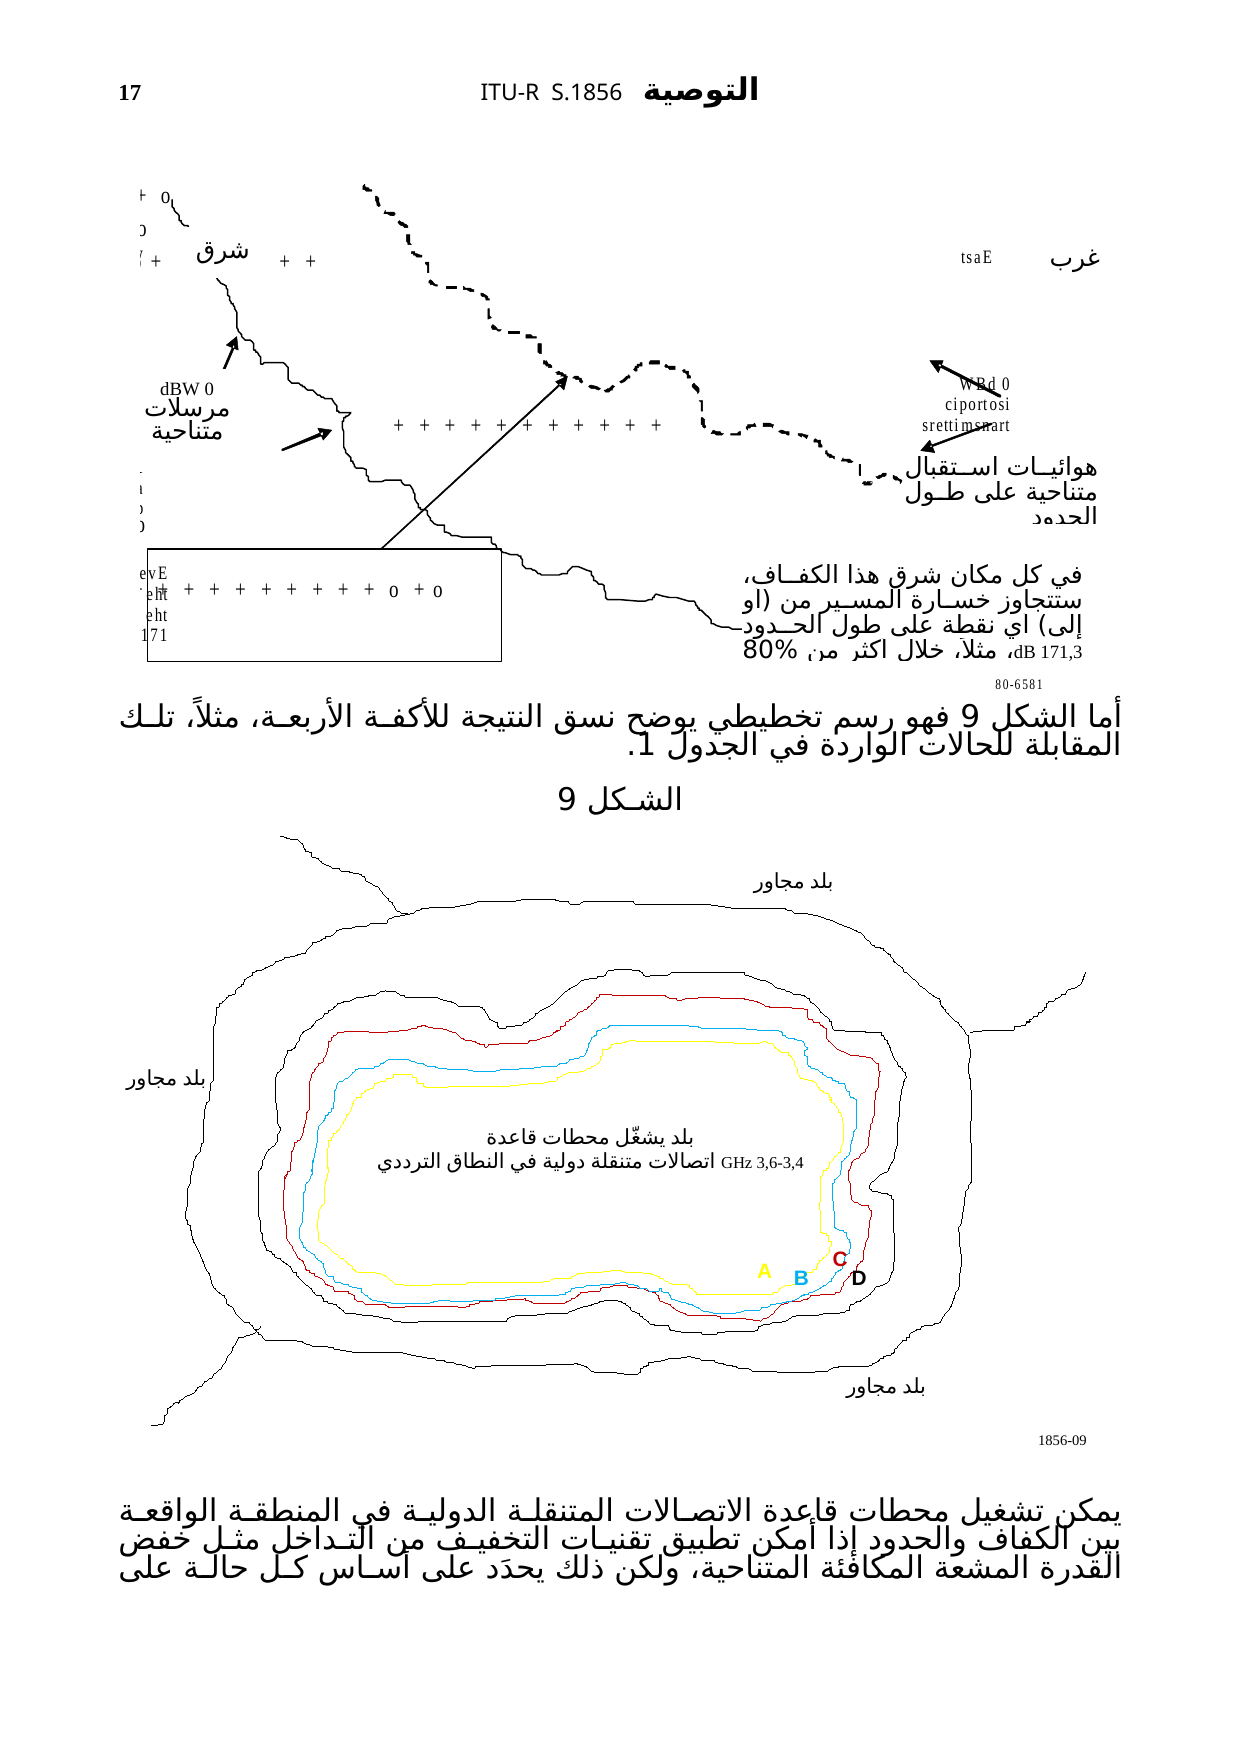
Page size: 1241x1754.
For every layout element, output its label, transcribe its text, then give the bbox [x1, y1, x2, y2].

text أما الشكل 9 فهو رسم تخطيطي يوضح نسق النتيجة للأكفة الأربعة، مثلاً، تلك المقابلة للحالات الواردة في الجدول 1. [118, 704, 1122, 762]
text الشـكل 9 [118, 787, 1122, 816]
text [118, 1499, 1122, 1586]
